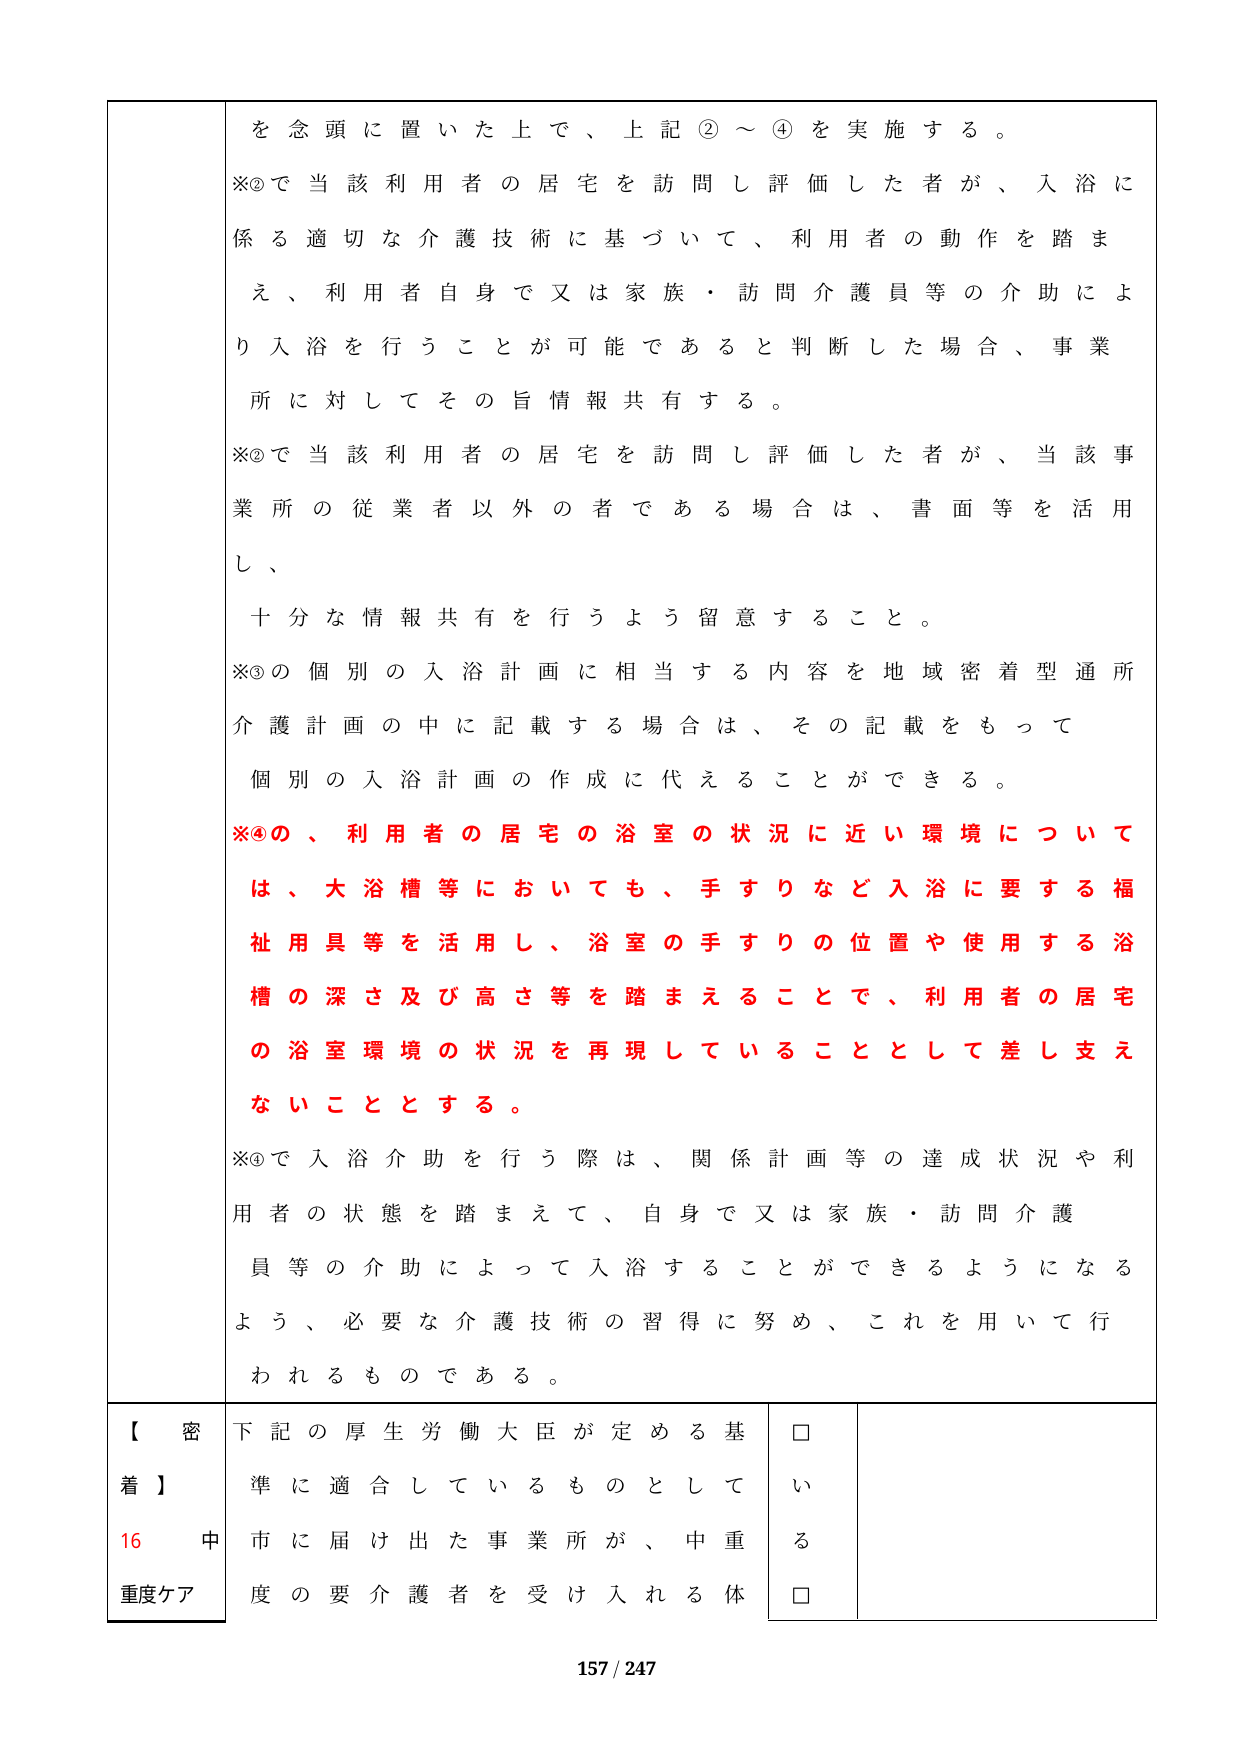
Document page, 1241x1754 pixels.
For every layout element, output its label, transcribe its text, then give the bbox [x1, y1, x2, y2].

table_cell [857, 1404, 1157, 1620]
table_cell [226, 1404, 768, 1620]
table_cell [226, 102, 1156, 1402]
table_cell □いる □いない □非該当 [769, 1404, 857, 1620]
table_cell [108, 1404, 225, 1620]
